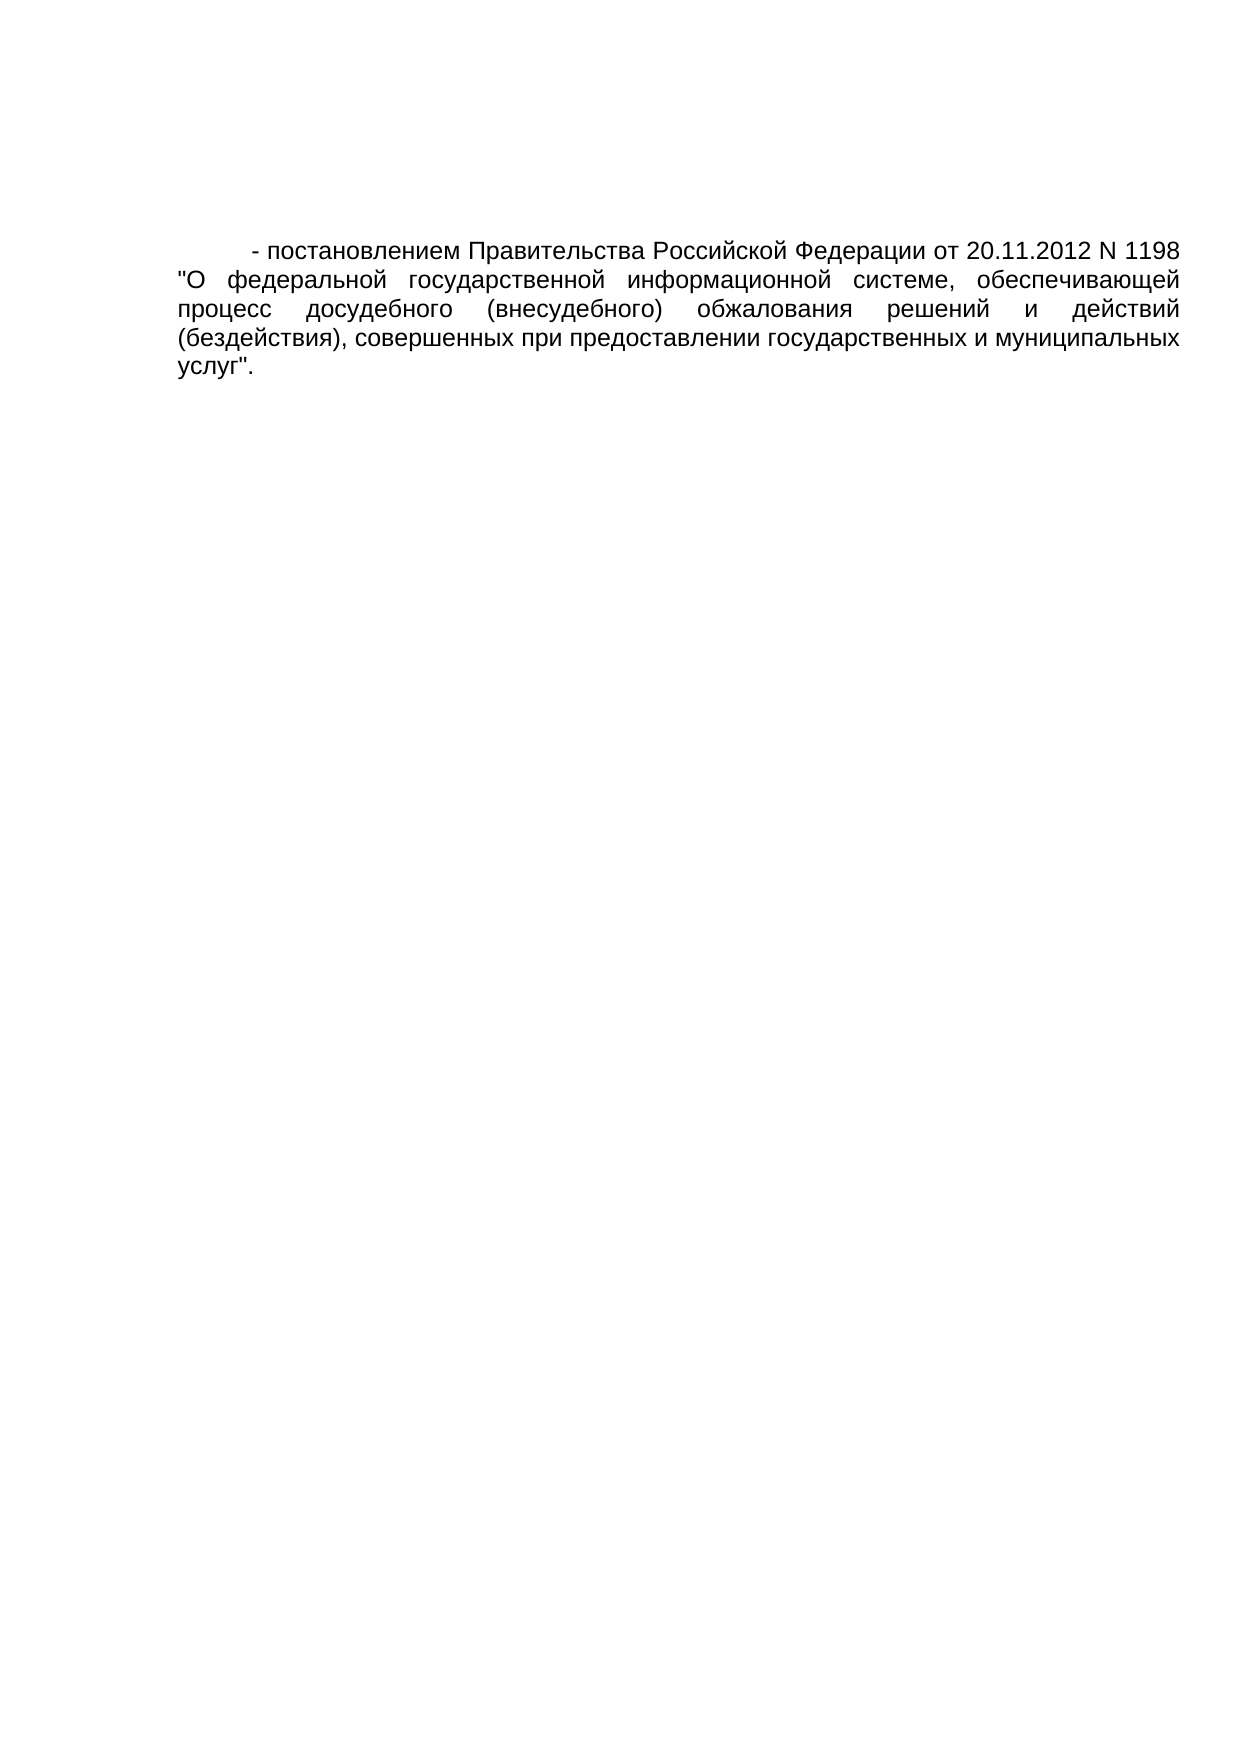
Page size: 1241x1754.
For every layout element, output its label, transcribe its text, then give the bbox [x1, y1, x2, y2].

text - постановлением Правительства Российской Федерации от 20.11.2012 N 1198 "О федеральной государственной информационной системе, обеспечивающей процесс досудебного (внесудебного) обжалования решений и действий (бездействия), совершенных при предоставлении государственных и муниципальных услуг". [177, 236, 1181, 380]
